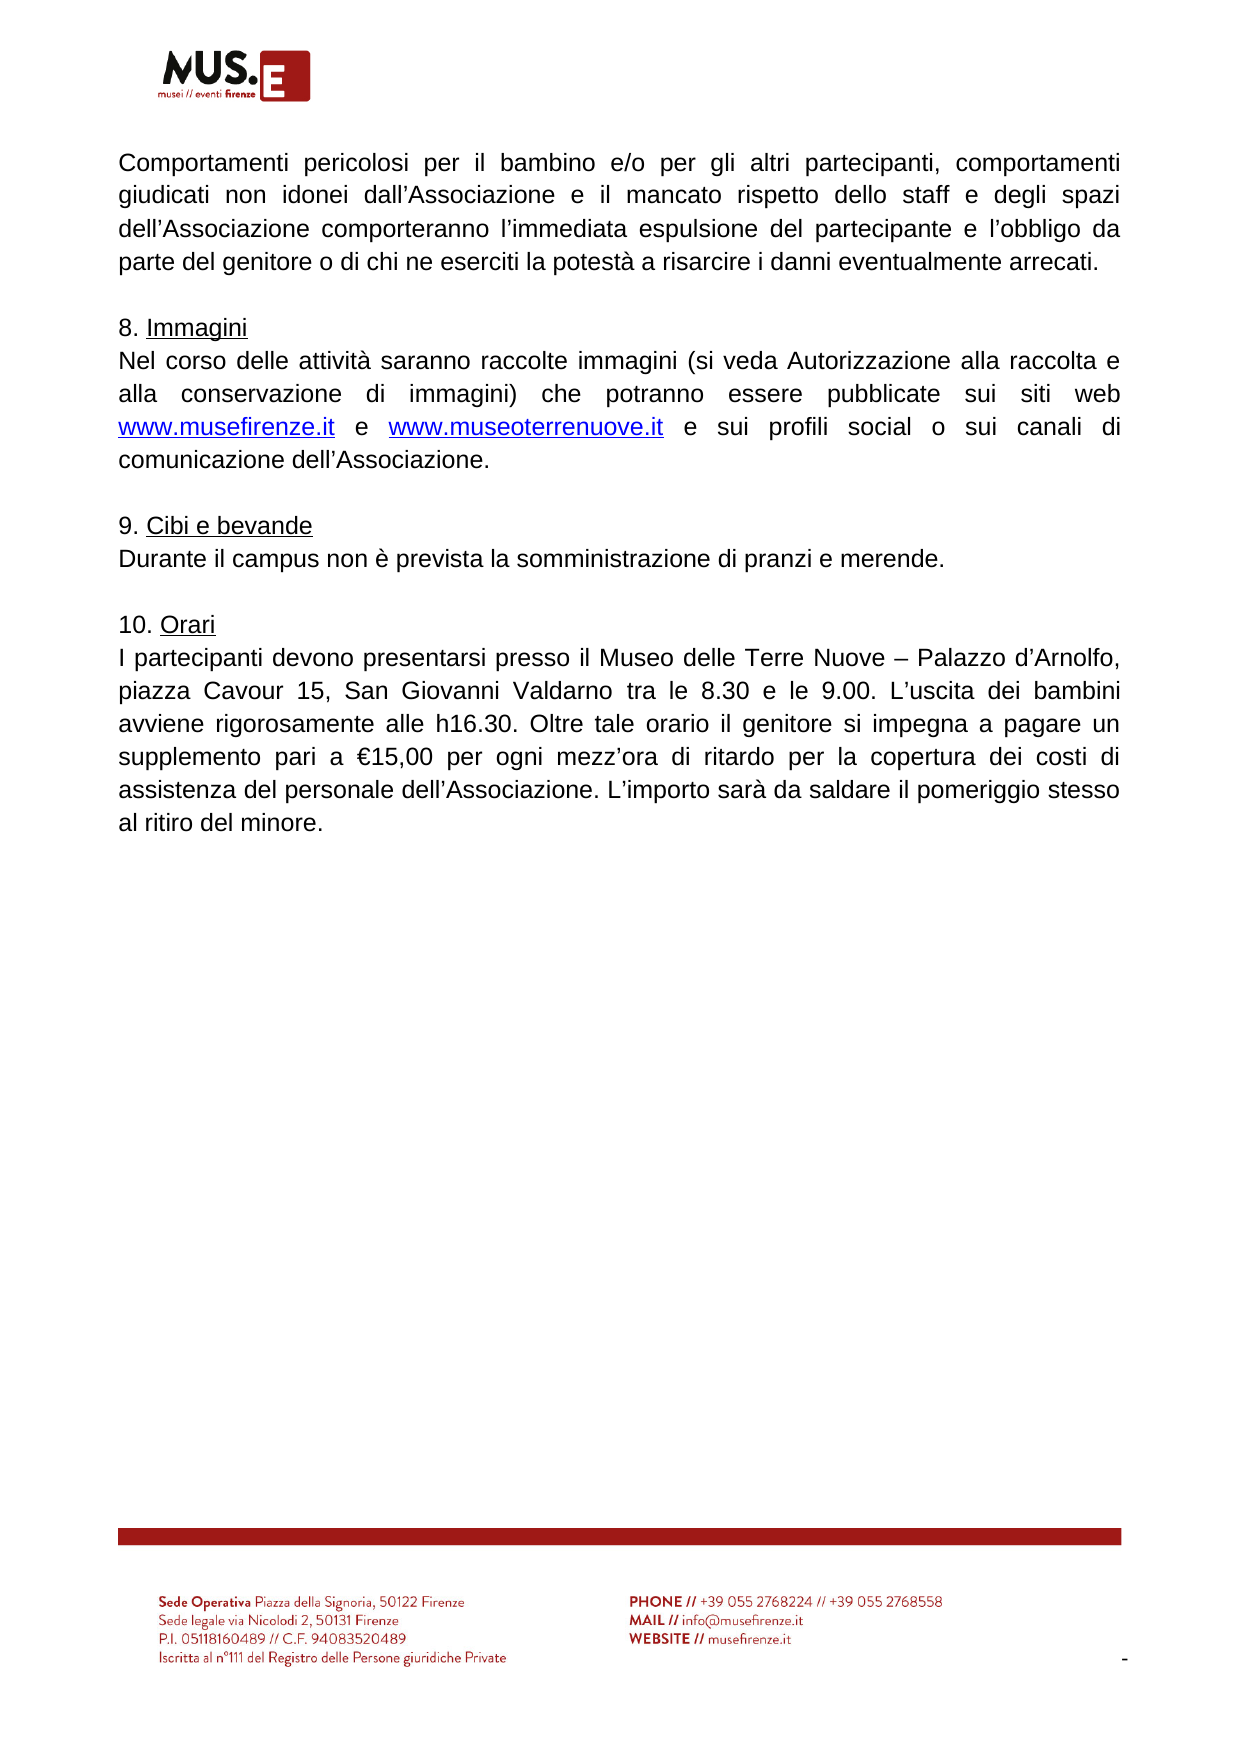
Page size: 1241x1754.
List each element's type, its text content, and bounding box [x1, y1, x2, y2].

text Comportamenti pericolosi per il bambino e/o per gli altri partecipanti, comportamenti giudicati non idonei dall’Associazione e il mancato rispetto dello staff e degli spazi dell’Associazione comporteranno l’immediata espulsione del partecipante e l’obbligo da parte del genitore o di chi ne eserciti la potestà a risarcire i danni eventualmente arrecati. [118, 147, 1122, 275]
text 10. Orari [118, 610, 1122, 638]
text Nel corso delle attività saranno raccolte immagini (si veda Autorizzazione alla raccolta e alla conservazione di immagini) che potranno essere pubblicate sui siti web www.musefirenze.it e www.museoterrenuove.it e sui profili social o sui canali di comunicazione dell’Associazione. [118, 346, 1122, 473]
text 8. Immagini [118, 313, 1122, 341]
picture [118, 1528, 1122, 1667]
picture [118, 6, 1122, 145]
text I partecipanti devono presentarsi presso il Museo delle Terre Nuove – Palazzo d’Arnolfo, piazza Cavour 15, San Giovanni Valdarno tra le 8.30 e le 9.00. L’uscita dei bambini avviene rigorosamente alle h16.30. Oltre tale orario il genitore si impegna a pagare un supplemento pari a €15,00 per ogni mezz’ora di ritardo per la copertura dei costi di assistenza del personale dell’Associazione. L’importo sarà da saldare il pomeriggio stesso al ritiro del minore. [118, 643, 1122, 837]
text Durante il campus non è prevista la somministrazione di pranzi e merende. [118, 544, 1122, 572]
text 9. Cibi e bevande [118, 511, 1122, 539]
